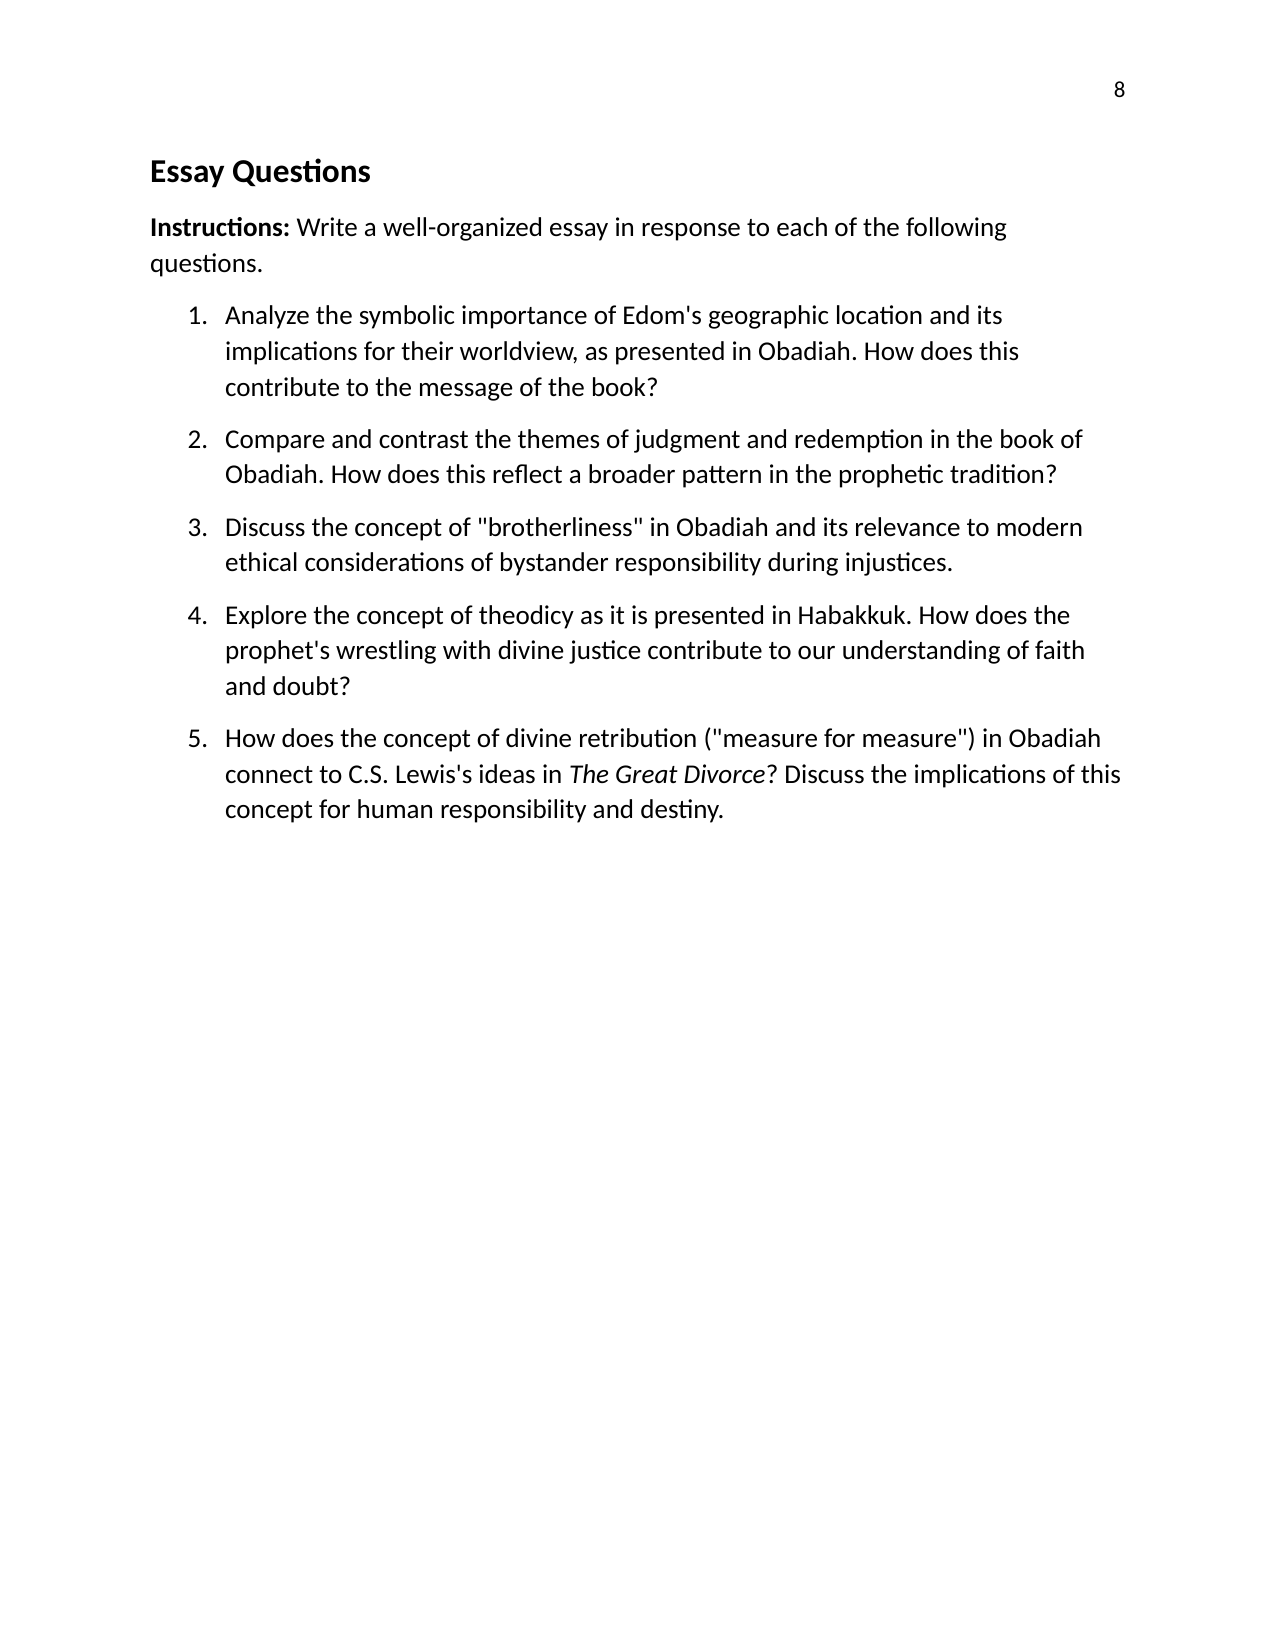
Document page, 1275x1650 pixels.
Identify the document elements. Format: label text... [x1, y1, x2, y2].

list Analyze the symbolic importance of Edom's geographic location and its implications for their worldview, as presented in Obadiah. How does this contribute to the message of the book? [187, 298, 1125, 403]
list Discuss the concept of "brotherliness" in Obadiah and its relevance to modern ethical considerations of bystander responsibility during injustices. [187, 510, 1125, 579]
list Compare and contrast the themes of judgment and redemption in the book of Obadiah. How does this reflect a broader pattern in the prophetic tradition? [187, 422, 1125, 491]
list Explore the concept of theodicy as it is presented in Habakkuk. How does the prophet's wrestling with divine justice contribute to our understanding of faith and doubt? [187, 598, 1125, 702]
list How does the concept of divine retribution ("measure for measure") in Obadiah connect to C.S. Lewis's ideas in The Great Divorce? Discuss the implications of this concept for human responsibility and destiny. [187, 721, 1125, 826]
text Essay Questions [150, 150, 1125, 191]
text Instructions: Write a well-organized essay in response to each of the following questions. [150, 211, 1125, 279]
